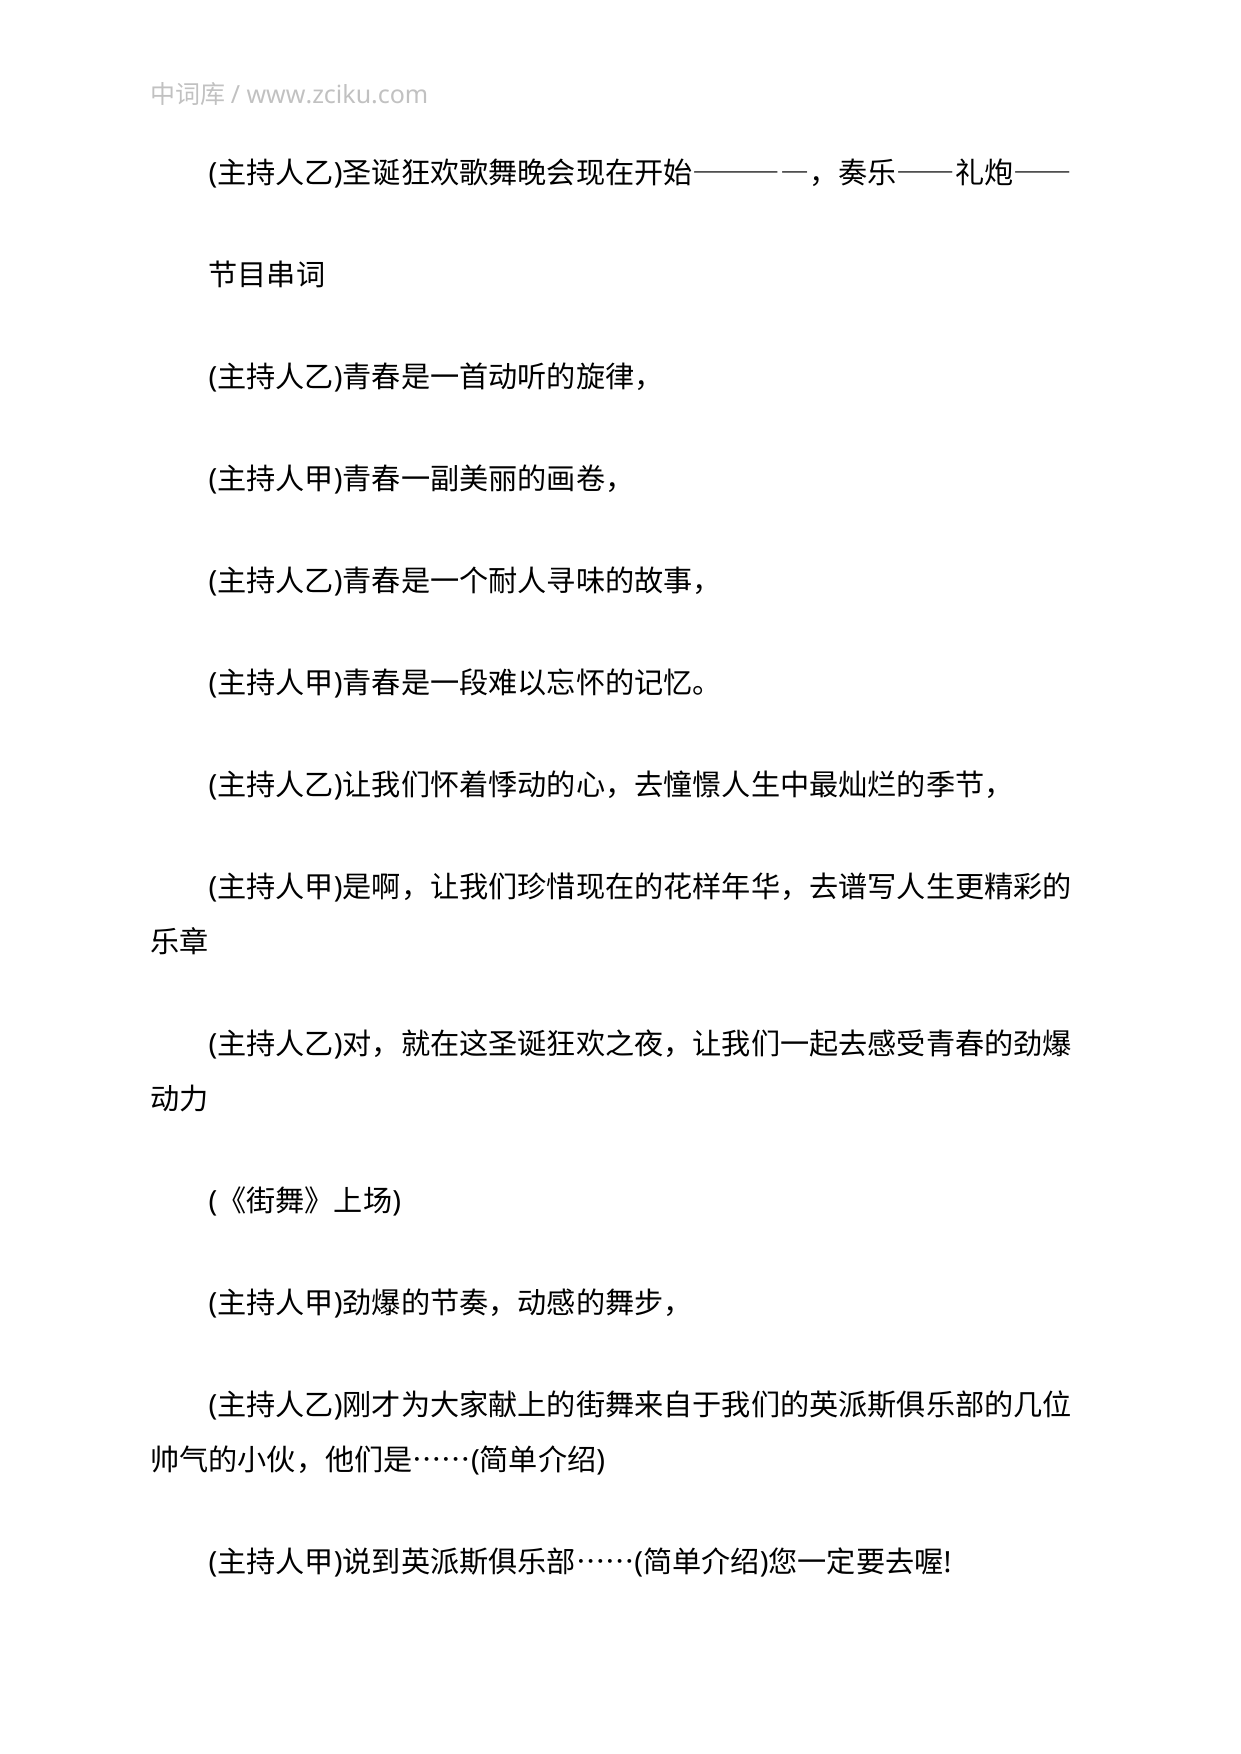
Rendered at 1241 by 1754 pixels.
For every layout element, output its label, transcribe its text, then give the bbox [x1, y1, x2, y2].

text (主持人甲)青春是一段难以忘怀的记忆。 [150, 660, 1090, 702]
text 节目串词 [150, 252, 1090, 294]
text (主持人甲)青春一副美丽的画卷， [150, 456, 1090, 498]
text (主持人乙)青春是一首动听的旋律， [150, 354, 1090, 396]
text (主持人甲)是啊，让我们珍惜现在的花样年华，去谱写人生更精彩的乐章 [150, 864, 1090, 961]
text (主持人乙)刚才为大家献上的街舞来自于我们的英派斯俱乐部的几位帅气的小伙，他们是……(简单介绍) [150, 1381, 1090, 1478]
text (主持人甲)说到英派斯俱乐部……(简单介绍)您一定要去喔! [150, 1538, 1090, 1581]
text (主持人乙)圣诞狂欢歌舞晚会现在开始————，奏乐——礼炮—— [150, 150, 1090, 192]
text (主持人乙)让我们怀着悸动的心，去憧憬人生中最灿烂的季节， [150, 762, 1090, 804]
text (主持人乙)青春是一个耐人寻味的故事， [150, 558, 1090, 600]
text (主持人甲)劲爆的节奏，动感的舞步， [150, 1279, 1090, 1322]
text (主持人乙)对，就在这圣诞狂欢之夜，让我们一起去感受青春的劲爆动力 [150, 1020, 1090, 1118]
text (《街舞》上场) [150, 1177, 1090, 1219]
